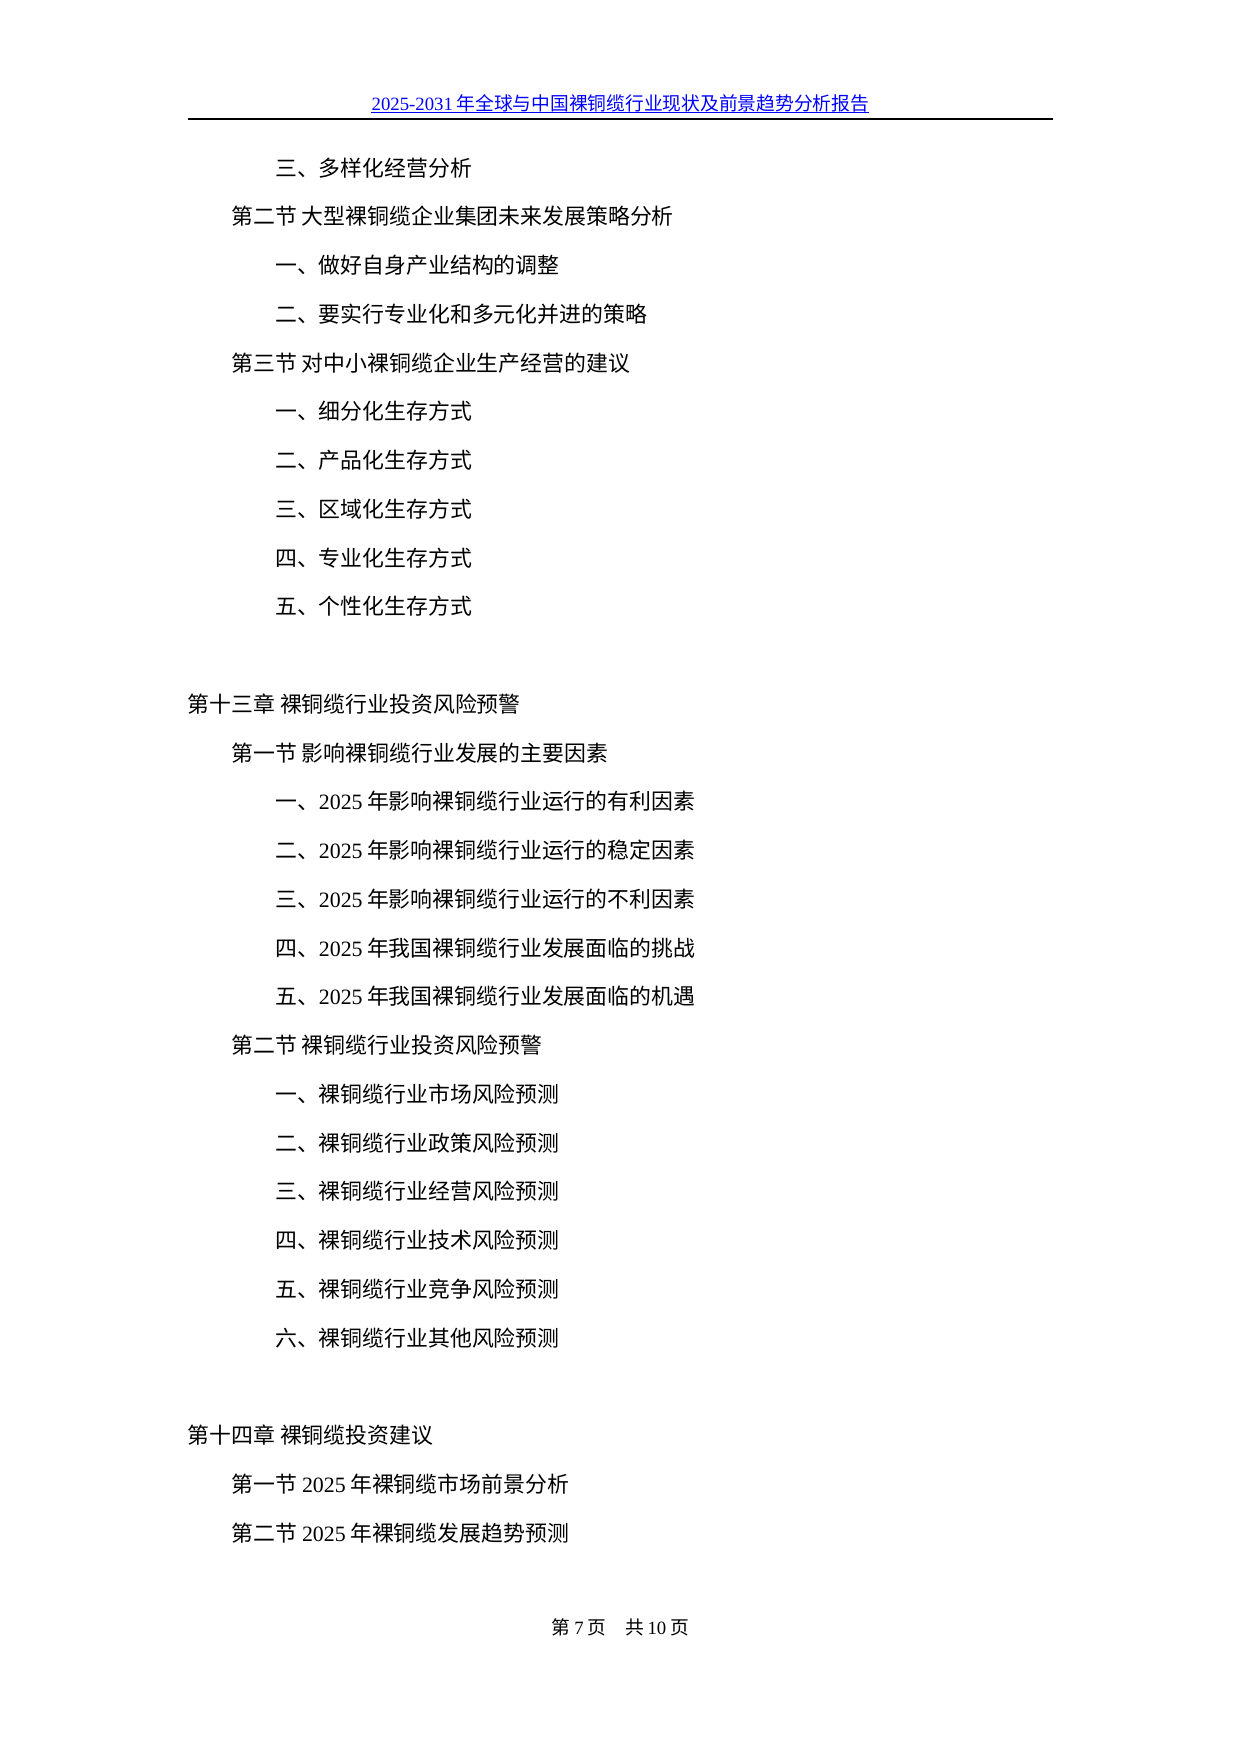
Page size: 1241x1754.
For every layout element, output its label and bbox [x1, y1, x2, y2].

text [187, 150, 1053, 1548]
